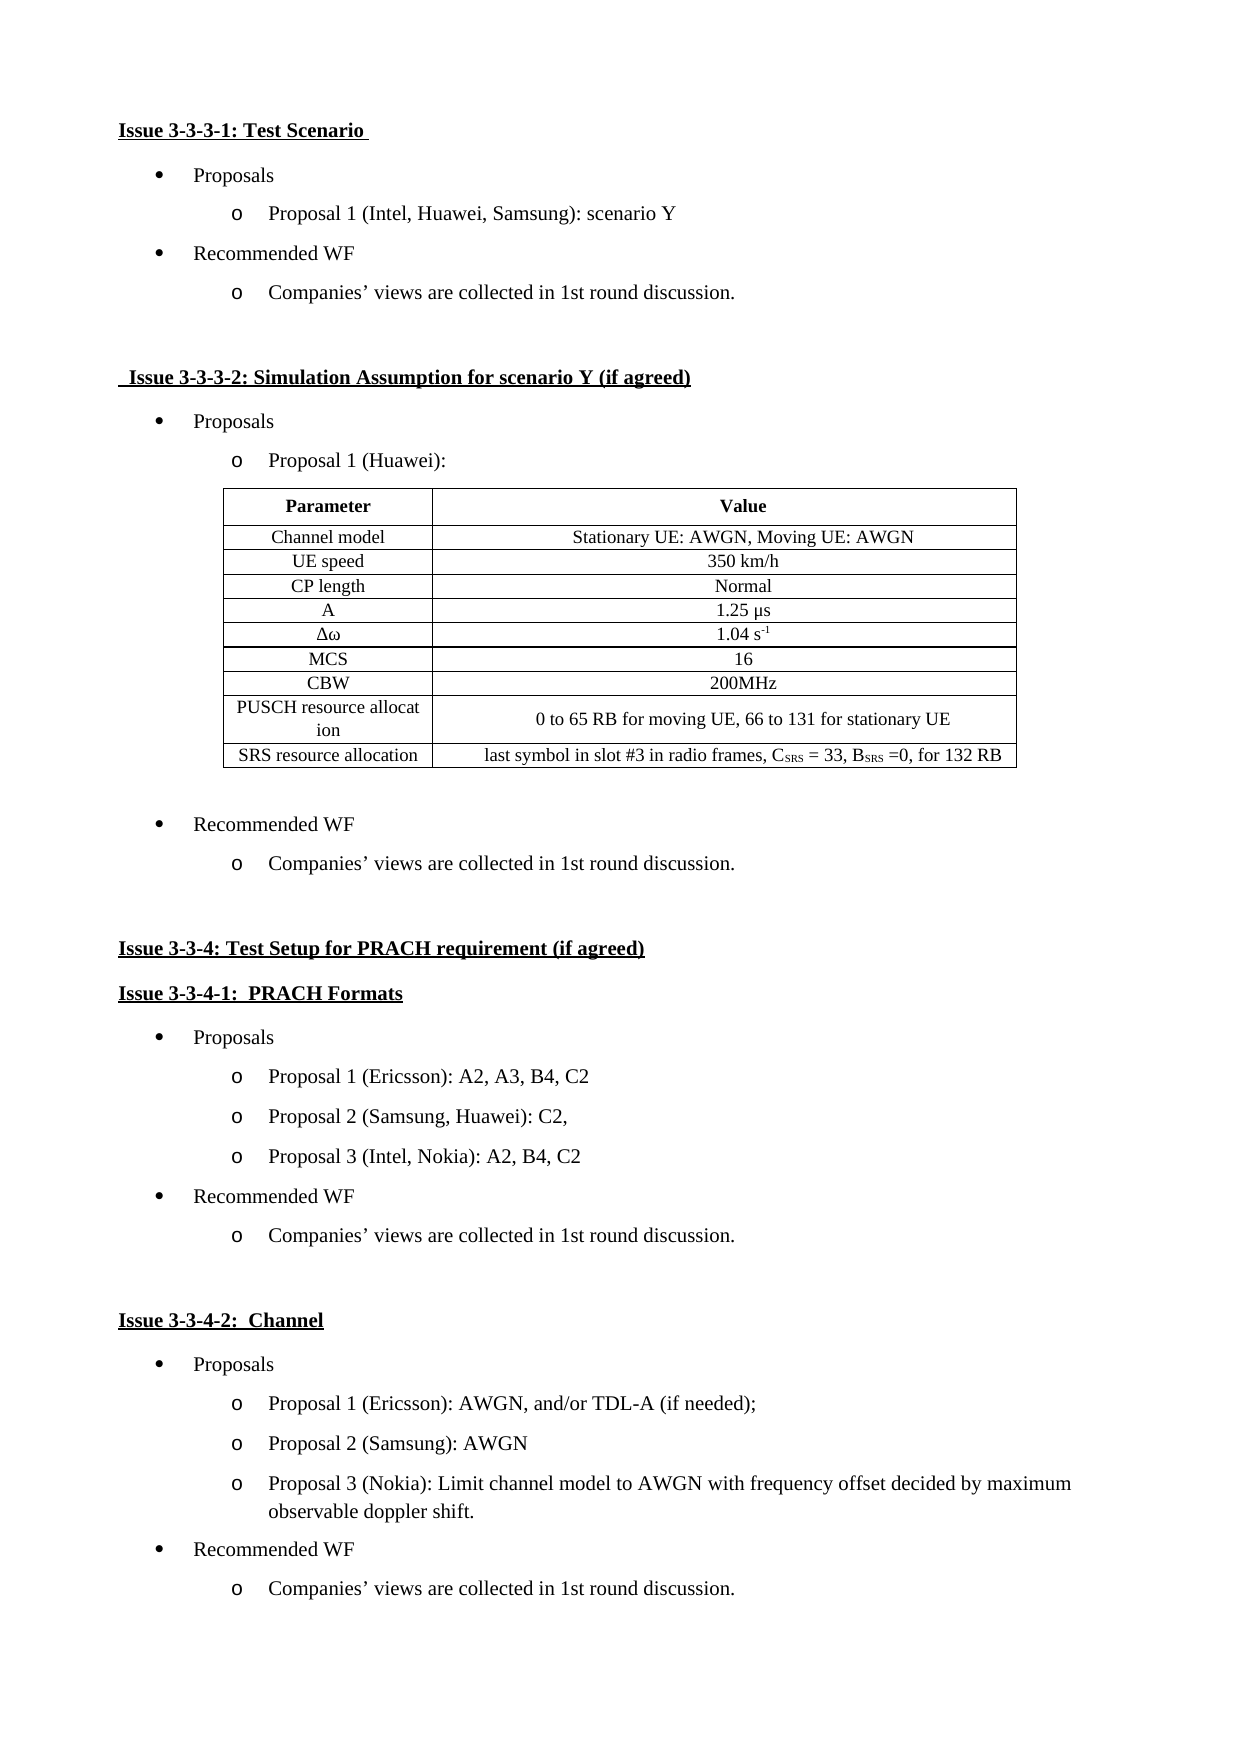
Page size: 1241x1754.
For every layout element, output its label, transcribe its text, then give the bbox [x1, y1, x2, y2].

list Proposal 3 (Intel, Nokia): A2, B4, C2 [231, 1144, 1122, 1170]
list Proposal 3 (Nokia): Limit channel model to AWGN with frequency offset decided by maximum observable doppler shift. [231, 1471, 1122, 1523]
table_cell CP length [224, 575, 432, 598]
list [231, 1576, 1122, 1601]
table_cell Δω [224, 623, 432, 646]
table_cell A [224, 599, 432, 622]
list Recommended WF [156, 1537, 1122, 1561]
table_cell last symbol in slot #3 in radio frames, CSRS = 33, BSRS =0, for 132 RB [433, 744, 1016, 767]
text Issue 3-3-3-1: Test Scenario [118, 118, 1122, 142]
text Issue 3-3-4-1: PRACH Formats [118, 980, 1122, 1004]
text Issue 3-3-4: Test Setup for PRACH requirement (if agreed) [118, 936, 1122, 960]
list Proposal 2 (Samsung, Huawei): C2, [231, 1104, 1122, 1129]
table_cell 1.25 μs [433, 599, 1016, 622]
list Companies’ views are collected in 1st round discussion. [231, 1223, 1122, 1248]
list Recommended WF [156, 241, 1122, 265]
text Issue 3-3-3-2: Simulation Assumption for scenario Y (if agreed) [118, 365, 1122, 389]
table_cell MCS [224, 648, 432, 671]
list Proposals [156, 409, 1122, 433]
list Proposal 1 (Ericsson): AWGN, and/or TDL-A (if needed); [231, 1391, 1122, 1416]
list Companies’ views are collected in 1st round discussion. [231, 851, 1122, 877]
table_cell SRS resource allocation [224, 744, 432, 767]
text Issue 3-3-4-2: Channel [118, 1307, 1122, 1332]
table_cell Stationary UE: AWGN, Moving UE: AWGN [433, 526, 1016, 549]
list Proposal 1 (Intel, Huawei, Samsung): scenario Y [231, 201, 1122, 227]
list Proposals [156, 163, 1122, 187]
list Proposal 2 (Samsung): AWGN [231, 1431, 1122, 1457]
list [231, 280, 1122, 306]
table_cell 16 [433, 648, 1016, 671]
list Recommended WF [156, 812, 1122, 836]
table_header Parameter [224, 489, 432, 525]
list Proposal 1 (Huawei): [231, 448, 1122, 473]
table_cell 0 to 65 RB for moving UE, 66 to 131 for stationary UE [433, 696, 1016, 742]
table_cell PUSCH resource allocation [224, 696, 432, 742]
table_cell UE speed [224, 550, 432, 573]
list Proposals [156, 1352, 1122, 1376]
list Proposals [156, 1025, 1122, 1049]
table_cell CBW [224, 672, 432, 695]
table_cell Channel model [224, 526, 432, 549]
table_cell 1.04 s-1 [433, 623, 1016, 646]
table_header Value [433, 489, 1016, 525]
table_cell 350 km/h [433, 550, 1016, 573]
list Recommended WF [156, 1184, 1122, 1208]
list Proposal 1 (Ericsson): A2, A3, B4, C2 [231, 1063, 1122, 1089]
table_cell 200MHz [433, 672, 1016, 695]
table_cell Normal [433, 575, 1016, 598]
